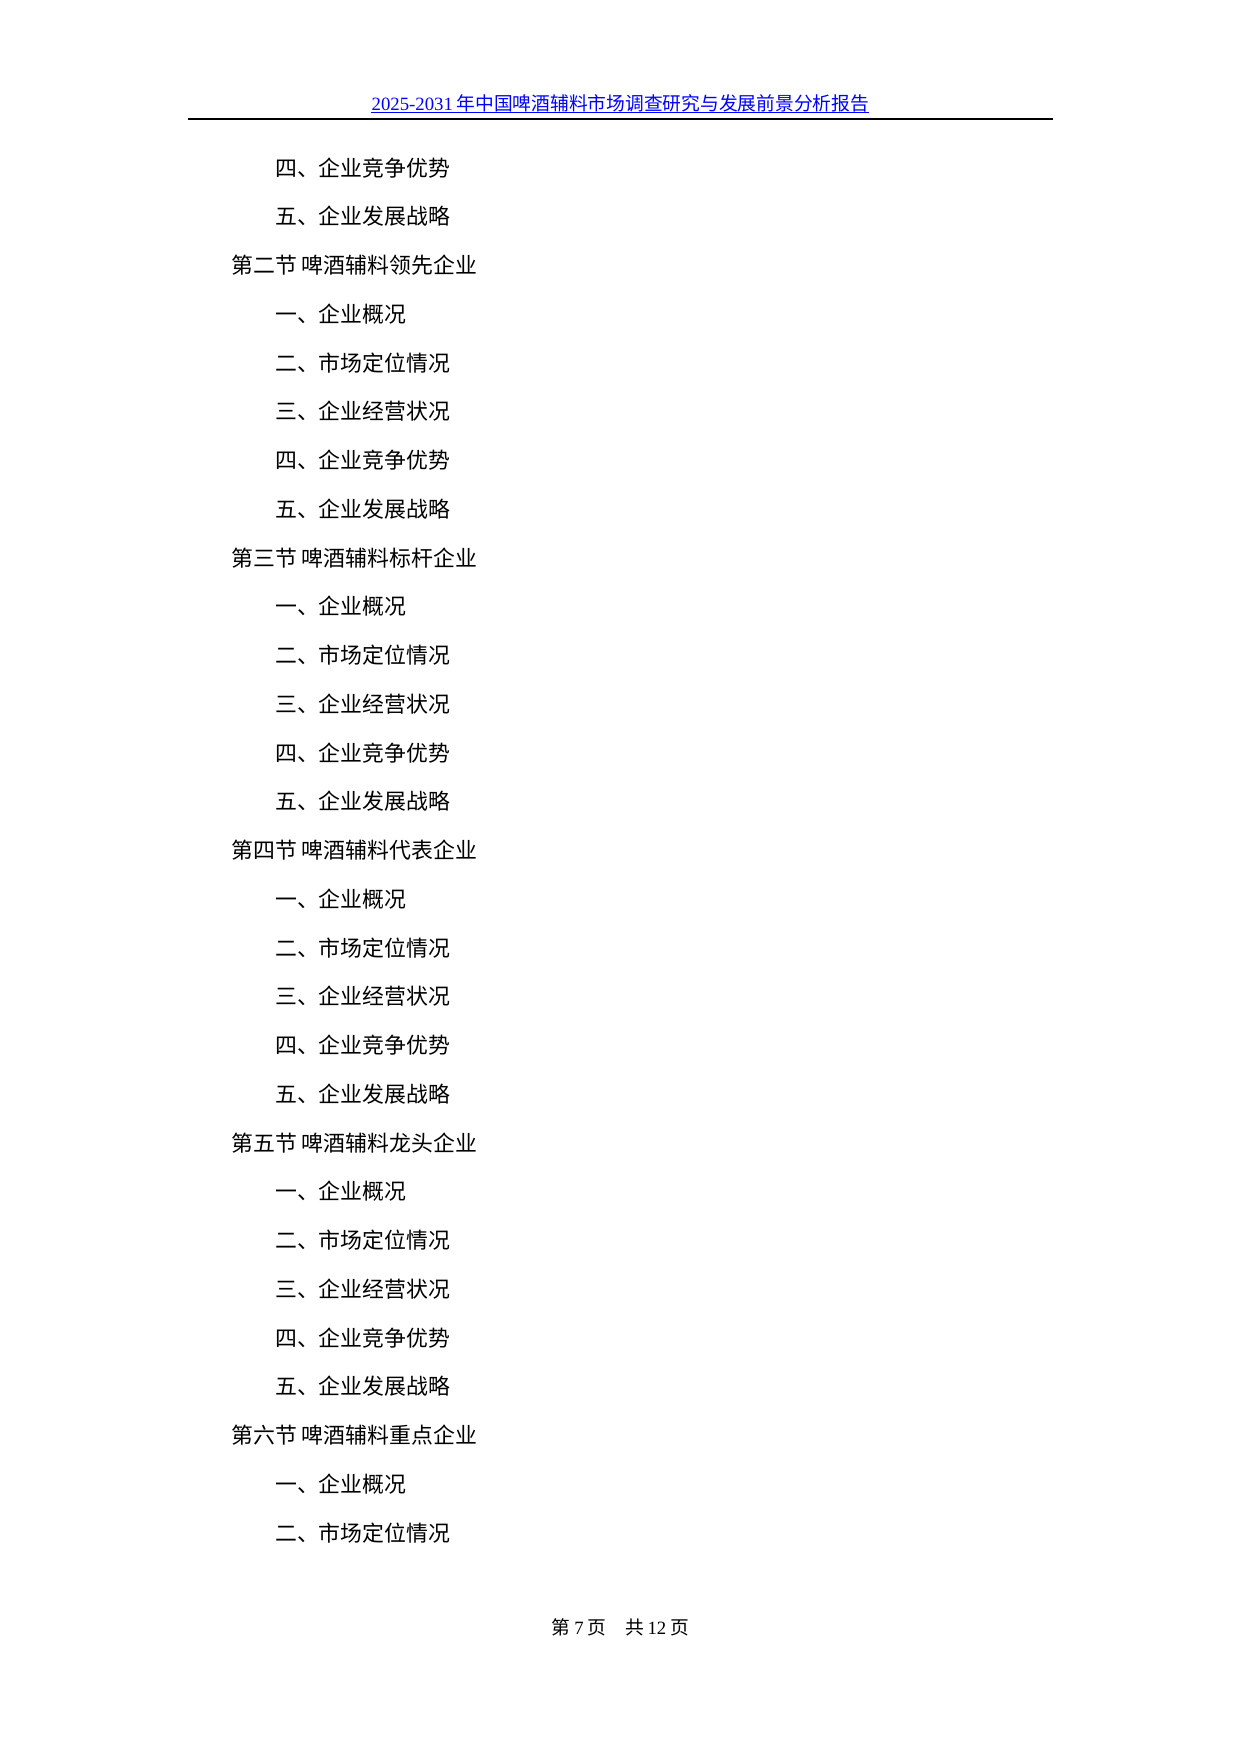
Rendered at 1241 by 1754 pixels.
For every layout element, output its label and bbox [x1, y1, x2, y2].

text [187, 150, 1053, 1548]
